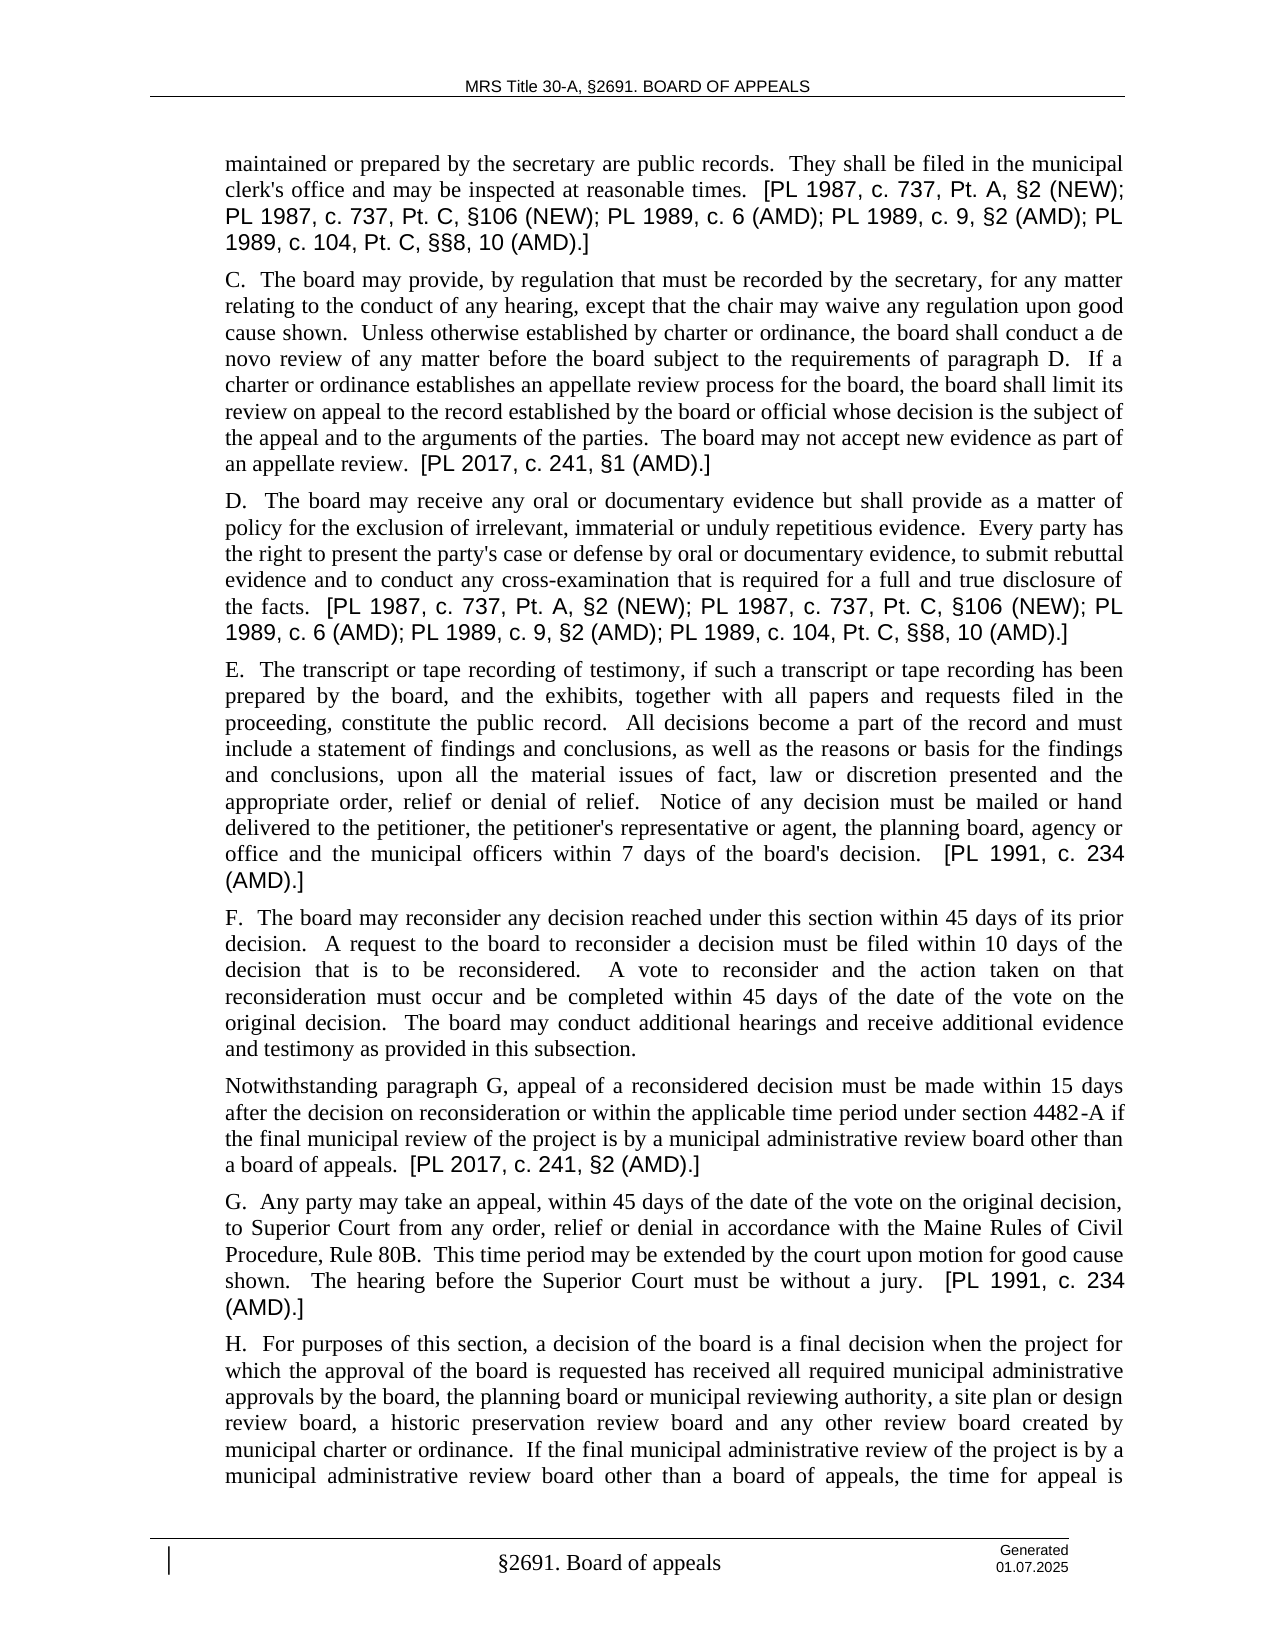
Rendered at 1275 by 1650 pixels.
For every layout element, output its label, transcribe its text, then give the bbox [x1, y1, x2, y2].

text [225, 1330, 1125, 1488]
text D. The board may receive any oral or documentary evidence but shall provide as a matter of policy for the exclusion of irrelevant, immaterial or unduly repetitious evidence. Every party has the right to present the party's case or defense by oral or documentary evidence, to submit rebuttal evidence and to conduct any cross-examination that is required for a full and true disclosure of the facts. [PL 1987, c. 737, Pt. A, §2 (NEW); PL 1987, c. 737, Pt. C, §106 (NEW); PL 1989, c. 6 (AMD); PL 1989, c. 9, §2 (AMD); PL 1989, c. 104, Pt. C, §§8, 10 (AMD).] [225, 487, 1125, 646]
text F. The board may reconsider any decision reached under this section within 45 days of its prior decision. A request to the board to reconsider a decision must be filed within 10 days of the decision that is to be reconsidered. A vote to reconsider and the action taken on that reconsideration must occur and be completed within 45 days of the date of the vote on the original decision. The board may conduct additional hearings and receive additional evidence and testimony as provided in this subsection. [225, 904, 1125, 1062]
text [225, 150, 1125, 256]
text C. The board may provide, by regulation that must be recorded by the secretary, for any matter relating to the conduct of any hearing, except that the chair may waive any regulation upon good cause shown. Unless otherwise established by charter or ordinance, the board shall conduct a de novo review of any matter before the board subject to the requirements of paragraph D. If a charter or ordinance establishes an appellate review process for the board, the board shall limit its review on appeal to the record established by the board or official whose decision is the subject of the appeal and to the arguments of the parties. The board may not accept new evidence as part of an appellate review. [PL 2017, c. 241, §1 (AMD).] [225, 266, 1125, 477]
text G. Any party may take an appeal, within 45 days of the date of the vote on the original decision, to Superior Court from any order, relief or denial in accordance with the Maine Rules of Civil Procedure, Rule 80B. This time period may be extended by the court upon motion for good cause shown. The hearing before the Superior Court must be without a jury. [PL 1991, c. 234 (AMD).] [225, 1188, 1125, 1320]
text E. The transcript or tape recording of testimony, if such a transcript or tape recording has been prepared by the board, and the exhibits, together with all papers and requests filed in the proceeding, constitute the public record. All decisions become a part of the record and must include a statement of findings and conclusions, as well as the reasons or basis for the findings and conclusions, upon all the material issues of fact, law or discretion presented and the appropriate order, relief or denial of relief. Notice of any decision must be mailed or hand delivered to the petitioner, the petitioner's representative or agent, the planning board, agency or office and the municipal officers within 7 days of the board's decision. [PL 1991, c. 234 (AMD).] [225, 656, 1125, 893]
text Notwithstanding paragraph G, appeal of a reconsidered decision must be made within 15 days after the decision on reconsideration or within the applicable time period under section 4482‑A if the final municipal review of the project is by a municipal administrative review board other than a board of appeals. [PL 2017, c. 241, §2 (AMD).] [225, 1072, 1125, 1178]
